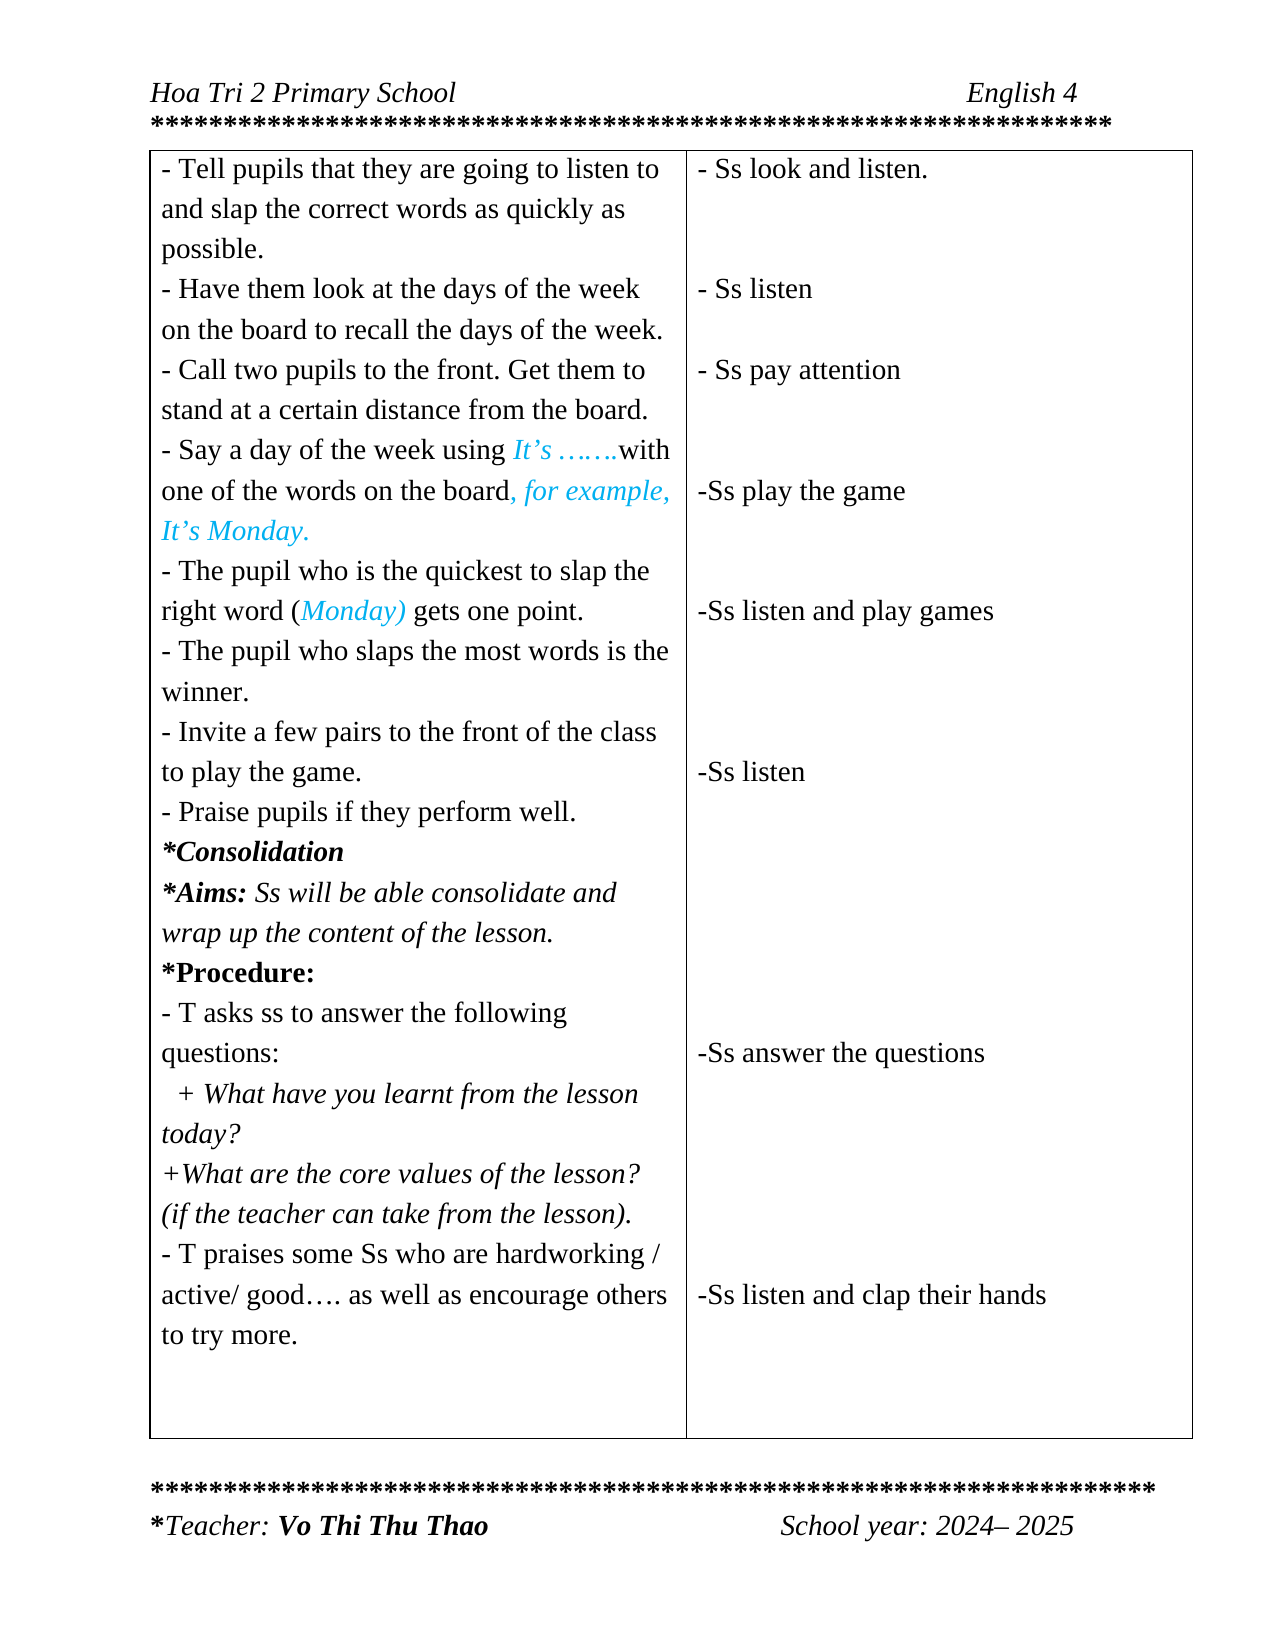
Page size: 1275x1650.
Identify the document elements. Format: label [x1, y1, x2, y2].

table_cell [687, 151, 1192, 1438]
table_cell [151, 151, 686, 1438]
